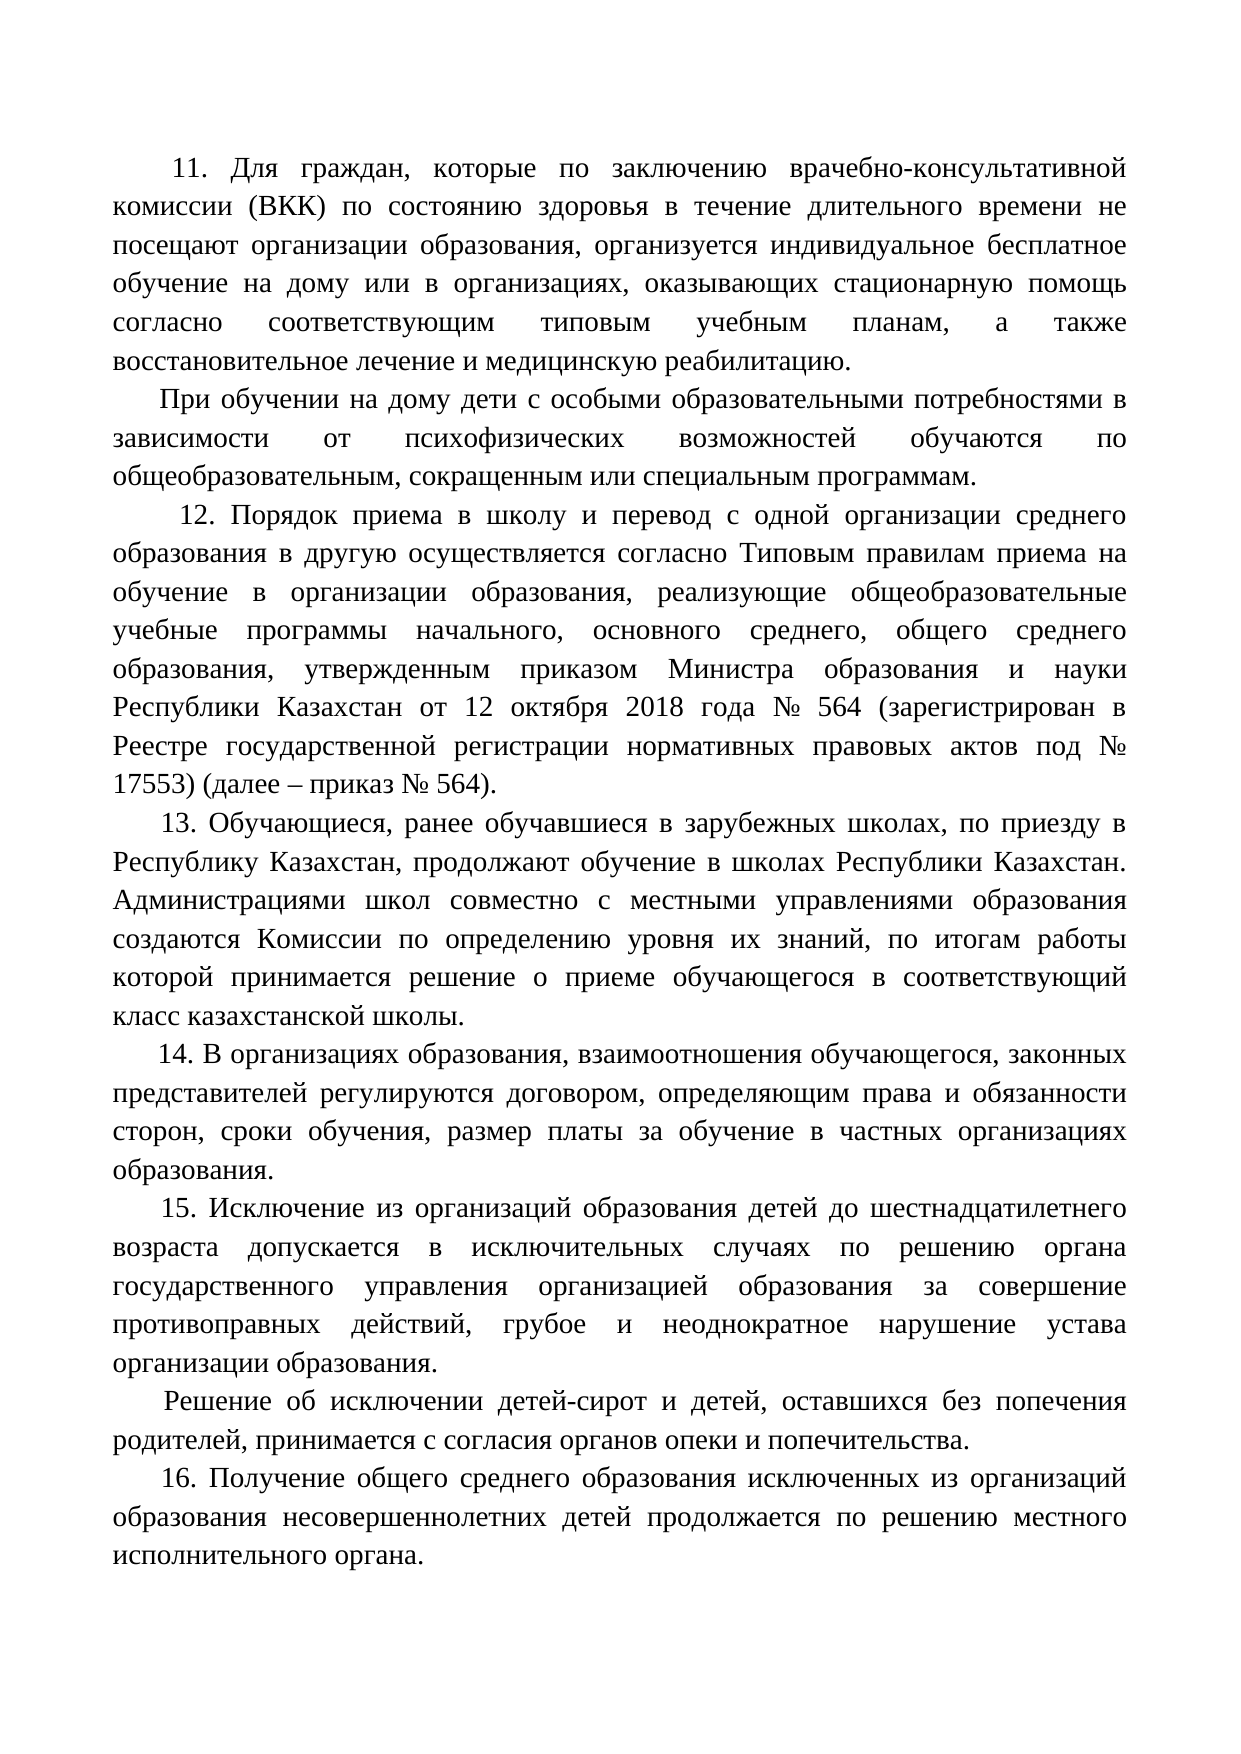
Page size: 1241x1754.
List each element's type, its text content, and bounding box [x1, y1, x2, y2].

text 16. Получение общего среднего образования исключенных из организаций образования несовершеннолетних детей продолжается по решению местного исполнительного органа. [112, 1460, 1128, 1571]
text 14. В организациях образования, взаимоотношения обучающегося, законных представителей регулируются договором, определяющим права и обязанности сторон, сроки обучения, размер платы за обучение в частных организациях образования. [112, 1036, 1128, 1186]
text При обучении на дому дети с особыми образовательными потребностями в зависимости от психофизических возможностей обучаются по общеобразовательным, сокращенным или специальным программам. [112, 381, 1128, 492]
text Решение об исключении детей-сирот и детей, оставшихся без попечения родителей, принимается с согласия органов опеки и попечительства. [112, 1383, 1128, 1455]
text 11. Для граждан, которые по заключению врачебно-консультативной комиссии (ВКК) по состоянию здоровья в течение длительного времени не посещают организации образования, организуется индивидуальное бесплатное обучение на дому или в организациях, оказывающих стационарную помощь согласно соответствующим типовым учебным планам, а также восстановительное лечение и медицинскую реабилитацию. [112, 150, 1128, 376]
text 15. Исключение из организаций образования детей до шестнадцатилетнего возраста допускается в исключительных случаях по решению органа государственного управления организацией образования за совершение противоправных действий, грубое и неоднократное нарушение устава организации образования. [112, 1191, 1128, 1378]
text 12. Порядок приема в школу и перевод с одной организации среднего образования в другую осуществляется согласно Типовым правилам приема на обучение в организации образования, реализующие общеобразовательные учебные программы начального, основного среднего, общего среднего образования, утвержденным приказом Министра образования и науки Республики Казахстан от 12 октября 2018 года № 564 (зарегистрирован в Реестре государственной регистрации нормативных правовых актов под № 17553) (далее – приказ № 564). [112, 497, 1128, 800]
text 13. Обучающиеся, ранее обучавшиеся в зарубежных школах, по приезду в Республику Казахстан, продолжают обучение в школах Республики Казахстан. Администрациями школ совместно с местными управлениями образования создаются Комиссии по определению уровня их знаний, по итогам работы которой принимается решение о приеме обучающегося в соответствующий класс казахстанской школы. [112, 805, 1128, 1031]
